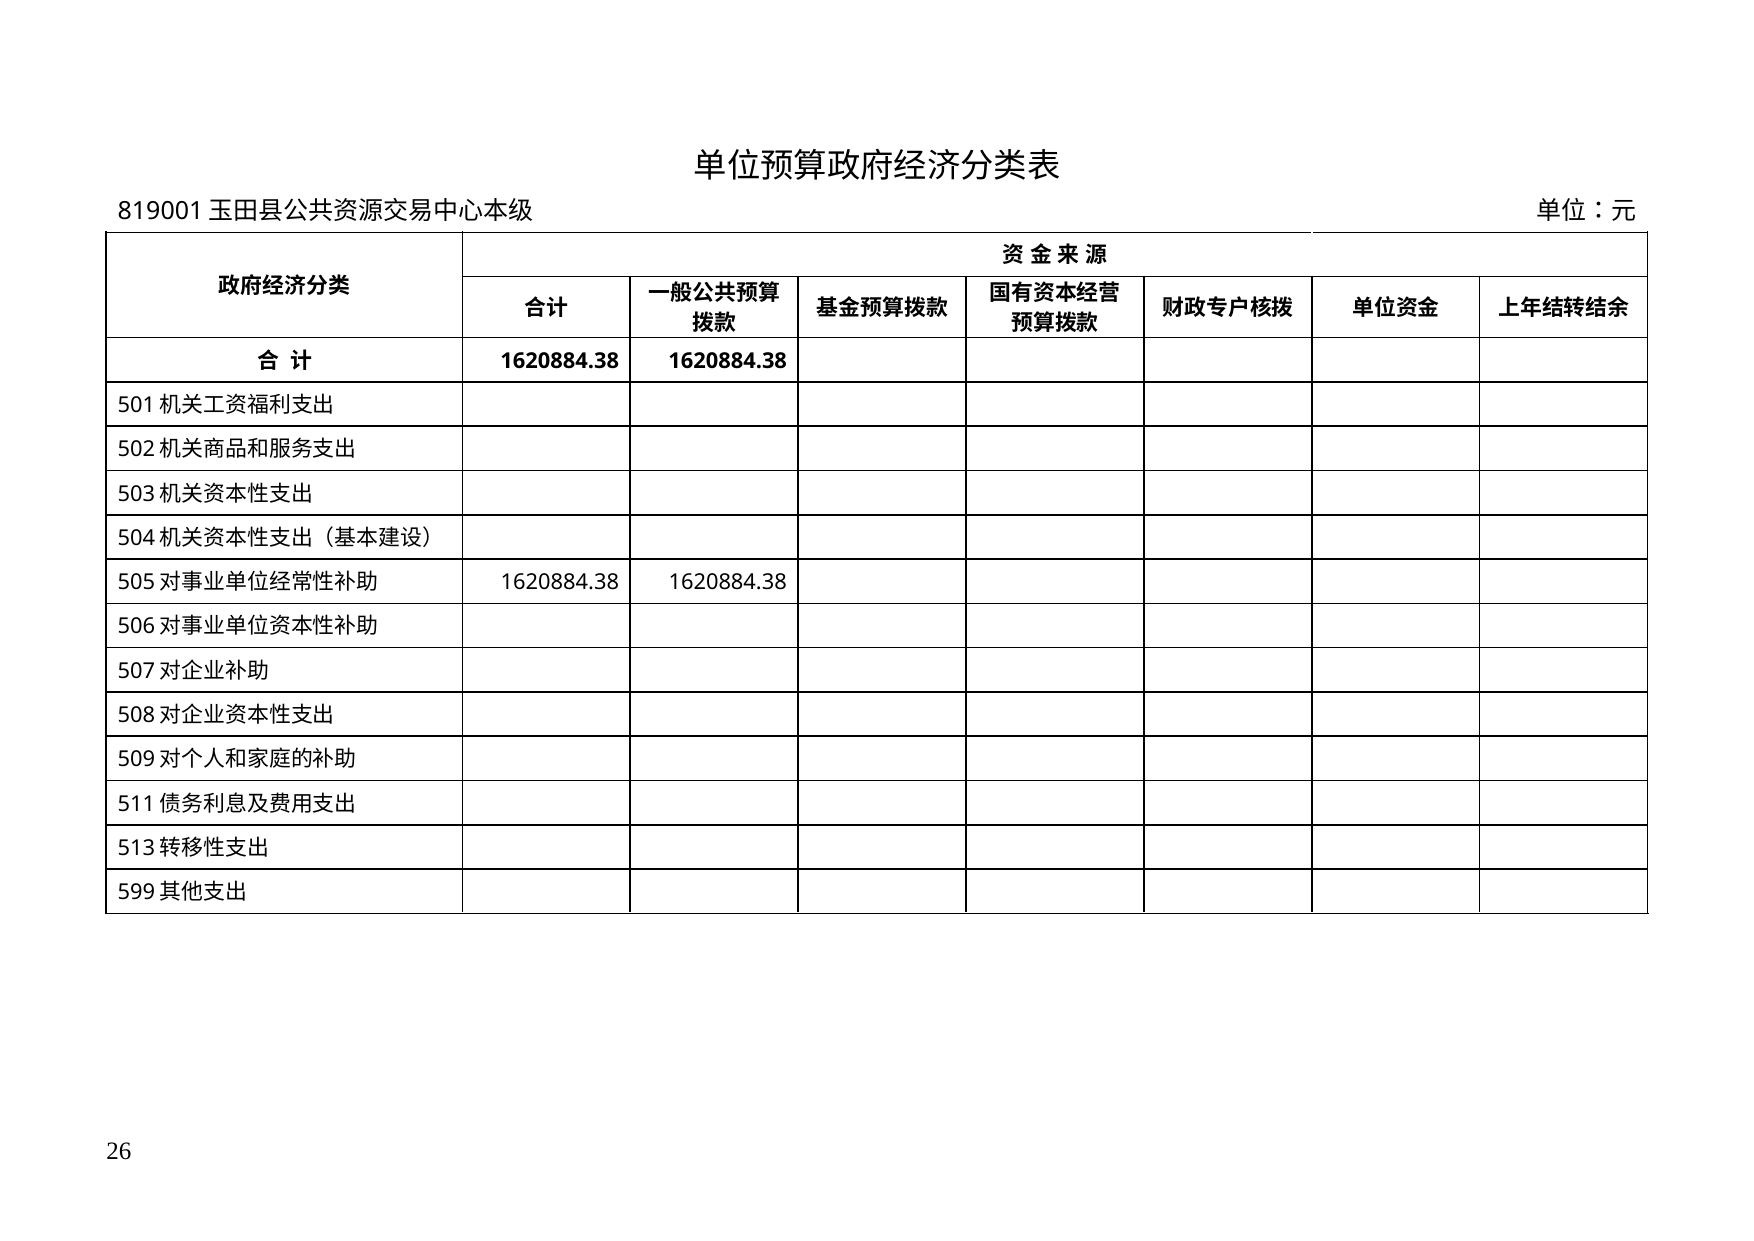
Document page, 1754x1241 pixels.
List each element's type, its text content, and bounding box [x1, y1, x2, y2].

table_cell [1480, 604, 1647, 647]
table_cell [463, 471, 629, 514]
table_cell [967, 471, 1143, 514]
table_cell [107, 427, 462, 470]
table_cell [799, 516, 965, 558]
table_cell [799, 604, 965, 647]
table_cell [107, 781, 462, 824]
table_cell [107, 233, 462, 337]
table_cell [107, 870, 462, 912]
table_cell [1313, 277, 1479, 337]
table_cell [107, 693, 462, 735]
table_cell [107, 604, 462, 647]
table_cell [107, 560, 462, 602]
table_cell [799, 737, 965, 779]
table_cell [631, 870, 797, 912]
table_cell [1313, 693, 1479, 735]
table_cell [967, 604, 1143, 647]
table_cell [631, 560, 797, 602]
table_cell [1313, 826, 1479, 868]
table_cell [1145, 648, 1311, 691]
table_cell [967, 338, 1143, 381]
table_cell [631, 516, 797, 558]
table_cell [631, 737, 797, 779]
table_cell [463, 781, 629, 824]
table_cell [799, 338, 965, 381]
text 单位预算政府经济分类表 [106, 142, 1648, 187]
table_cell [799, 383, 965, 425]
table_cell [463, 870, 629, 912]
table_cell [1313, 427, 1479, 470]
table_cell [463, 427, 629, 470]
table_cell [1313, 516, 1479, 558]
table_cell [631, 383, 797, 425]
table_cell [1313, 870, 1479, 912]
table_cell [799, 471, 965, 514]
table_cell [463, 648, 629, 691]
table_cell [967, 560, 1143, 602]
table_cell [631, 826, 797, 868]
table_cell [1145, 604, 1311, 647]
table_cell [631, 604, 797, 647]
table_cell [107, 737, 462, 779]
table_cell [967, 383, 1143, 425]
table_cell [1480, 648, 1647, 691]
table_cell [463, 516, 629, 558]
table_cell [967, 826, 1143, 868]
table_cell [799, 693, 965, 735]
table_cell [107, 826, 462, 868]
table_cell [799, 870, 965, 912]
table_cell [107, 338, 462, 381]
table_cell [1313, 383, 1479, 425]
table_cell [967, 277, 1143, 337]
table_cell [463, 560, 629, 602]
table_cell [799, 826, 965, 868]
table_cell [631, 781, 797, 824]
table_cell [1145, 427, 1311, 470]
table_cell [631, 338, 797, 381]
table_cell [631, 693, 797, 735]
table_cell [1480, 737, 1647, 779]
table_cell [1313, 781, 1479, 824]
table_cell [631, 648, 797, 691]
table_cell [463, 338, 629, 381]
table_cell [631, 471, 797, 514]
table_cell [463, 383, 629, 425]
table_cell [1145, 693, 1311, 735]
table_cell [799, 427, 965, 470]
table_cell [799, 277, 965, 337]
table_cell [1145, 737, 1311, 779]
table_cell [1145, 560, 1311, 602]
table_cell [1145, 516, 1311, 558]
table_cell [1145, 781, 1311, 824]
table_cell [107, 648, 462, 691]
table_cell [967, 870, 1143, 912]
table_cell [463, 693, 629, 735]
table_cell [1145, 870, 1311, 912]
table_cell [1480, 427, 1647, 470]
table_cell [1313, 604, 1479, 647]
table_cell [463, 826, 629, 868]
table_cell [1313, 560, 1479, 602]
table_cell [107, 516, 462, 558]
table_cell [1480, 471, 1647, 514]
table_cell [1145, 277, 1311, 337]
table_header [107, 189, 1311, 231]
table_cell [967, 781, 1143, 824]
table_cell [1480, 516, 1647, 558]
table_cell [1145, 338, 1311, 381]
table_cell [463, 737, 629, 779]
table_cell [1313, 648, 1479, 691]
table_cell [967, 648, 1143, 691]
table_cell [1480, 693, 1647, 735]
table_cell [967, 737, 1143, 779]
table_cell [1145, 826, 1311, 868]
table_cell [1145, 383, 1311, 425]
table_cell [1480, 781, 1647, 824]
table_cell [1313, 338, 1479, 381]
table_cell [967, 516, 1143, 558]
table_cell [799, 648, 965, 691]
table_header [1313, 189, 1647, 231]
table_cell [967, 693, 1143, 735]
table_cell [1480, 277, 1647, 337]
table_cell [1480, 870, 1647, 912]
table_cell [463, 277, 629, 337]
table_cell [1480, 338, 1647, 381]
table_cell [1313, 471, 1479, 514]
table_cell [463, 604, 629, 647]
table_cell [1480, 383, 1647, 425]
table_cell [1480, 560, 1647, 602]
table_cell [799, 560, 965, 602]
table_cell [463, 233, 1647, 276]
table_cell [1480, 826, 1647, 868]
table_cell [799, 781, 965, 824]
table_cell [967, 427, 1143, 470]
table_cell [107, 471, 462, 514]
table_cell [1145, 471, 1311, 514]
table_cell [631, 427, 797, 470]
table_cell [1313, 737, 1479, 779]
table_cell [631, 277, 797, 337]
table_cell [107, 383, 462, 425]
